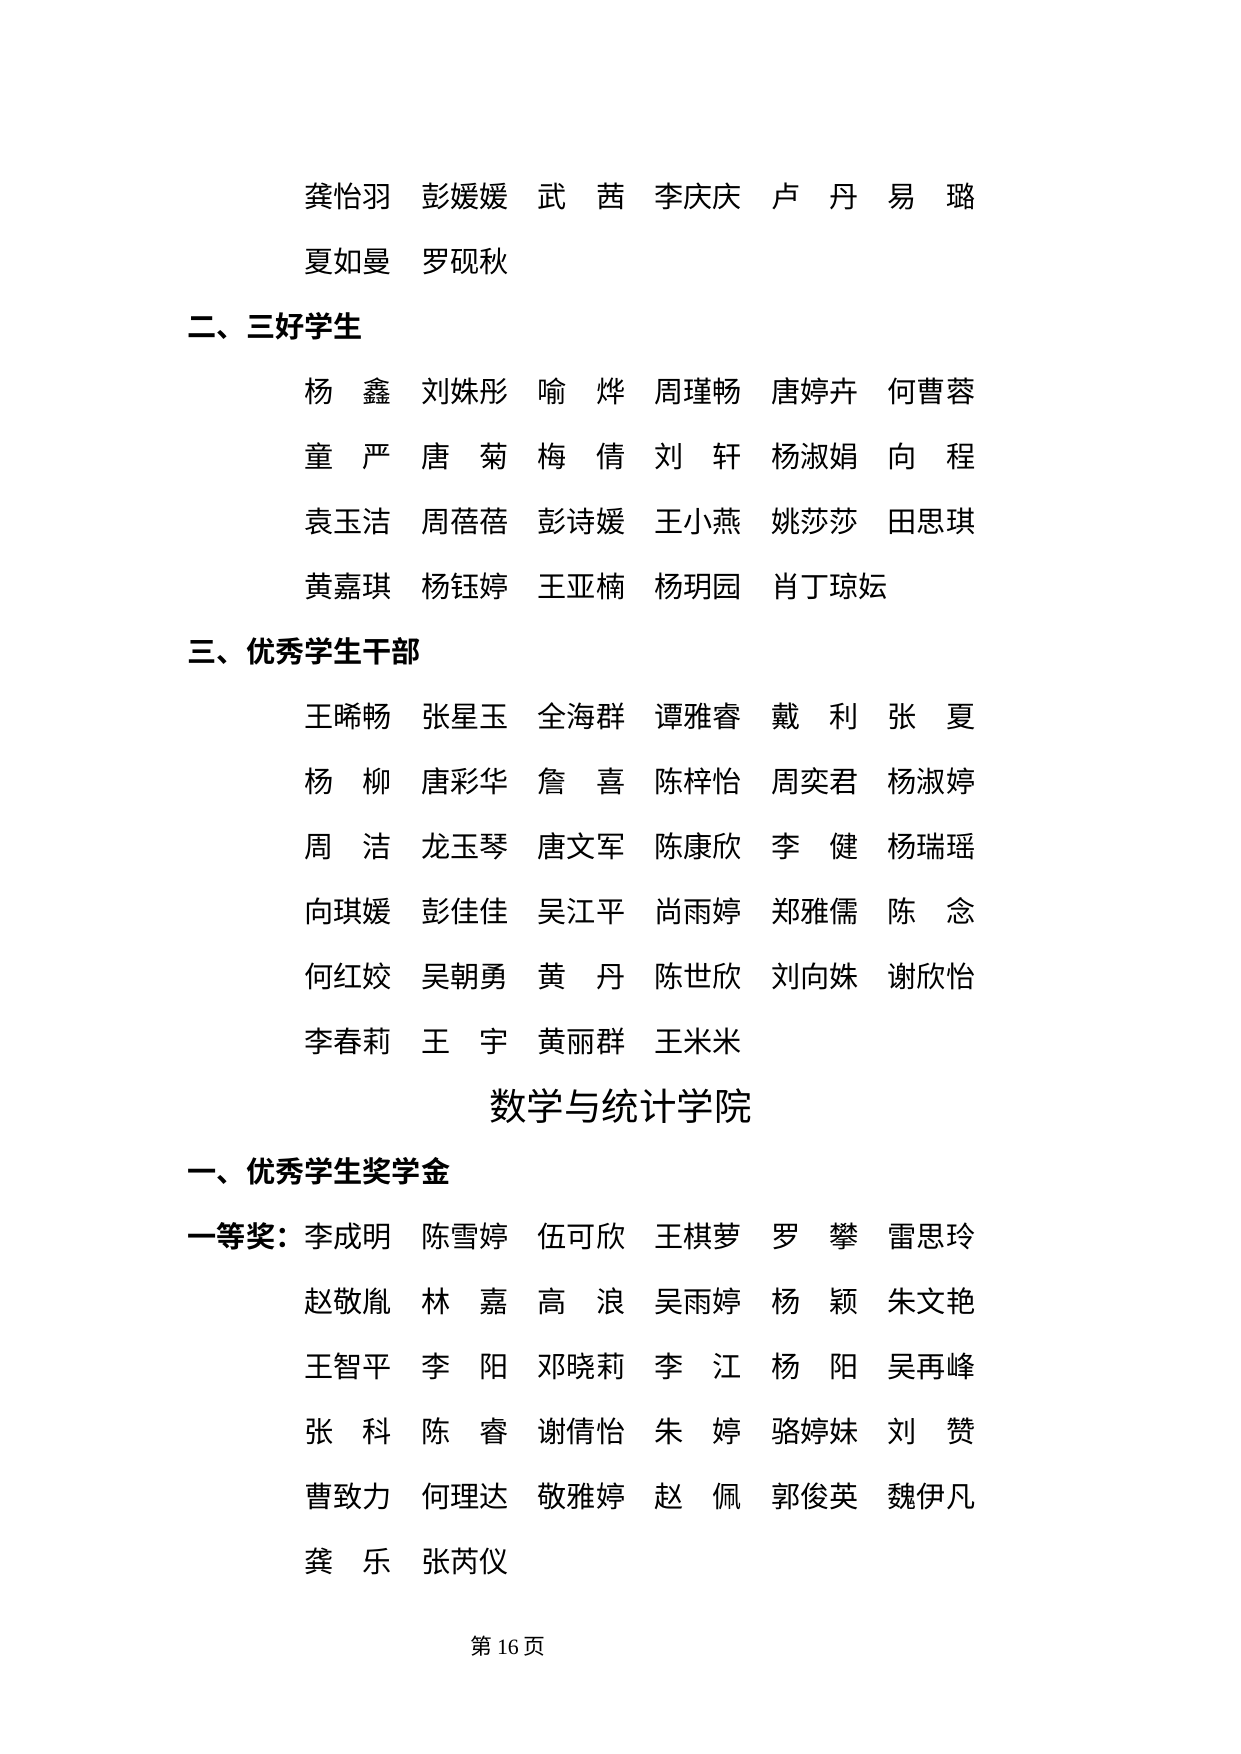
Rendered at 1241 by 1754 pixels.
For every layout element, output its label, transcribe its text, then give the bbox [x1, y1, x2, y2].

text 二、三好学生 [187, 292, 1053, 357]
text 夏如曼 罗砚秋 [187, 227, 1053, 292]
text 童 严 唐 菊 梅 倩 刘 轩 杨淑娟 向 程 [187, 422, 1053, 487]
text 向琪媛 彭佳佳 吴江平 尚雨婷 郑雅儒 陈 念 [187, 877, 1053, 942]
text 赵敬胤 林 嘉 高 浪 吴雨婷 杨 颖 朱文艳 [187, 1267, 1053, 1332]
text 王晞畅 张星玉 全海群 谭雅睿 戴 利 张 夏 [187, 682, 1053, 747]
text 何红姣 吴朝勇 黄 丹 陈世欣 刘向姝 谢欣怡 [187, 942, 1053, 1007]
text 杨 鑫 刘姝彤 喻 烨 周瑾畅 唐婷卉 何曹蓉 [187, 357, 1053, 422]
list 一、优秀学生奖学金 [187, 1137, 1053, 1202]
text 王智平 李 阳 邓晓莉 李 江 杨 阳 吴再峰 [187, 1332, 1053, 1397]
text 周 洁 龙玉琴 唐文军 陈康欣 李 健 杨瑞瑶 [187, 812, 1053, 877]
text 龚 乐 张芮仪 [187, 1527, 1053, 1592]
text 杨 柳 唐彩华 詹 喜 陈梓怡 周奕君 杨淑婷 [187, 747, 1053, 812]
subtitle 数学与统计学院 [187, 1072, 1053, 1137]
text 三、优秀学生干部 [187, 617, 1053, 682]
text 龚怡羽 彭媛媛 武 茜 李庆庆 卢 丹 易 璐 [187, 162, 1053, 227]
text 黄嘉琪 杨钰婷 王亚楠 杨玥园 肖丁琼妘 [187, 552, 1053, 617]
text 一等奖：李成明 陈雪婷 伍可欣 王棋萝 罗 攀 雷思玲 [187, 1202, 1053, 1267]
text 张 科 陈 睿 谢倩怡 朱 婷 骆婷妹 刘 赞 [187, 1397, 1053, 1462]
text 曹致力 何理达 敬雅婷 赵 佩 郭俊英 魏伊凡 [187, 1462, 1053, 1527]
text 李春莉 王 宇 黄丽群 王米米 [187, 1007, 1053, 1072]
text 袁玉洁 周蓓蓓 彭诗媛 王小燕 姚莎莎 田思琪 [187, 487, 1053, 552]
